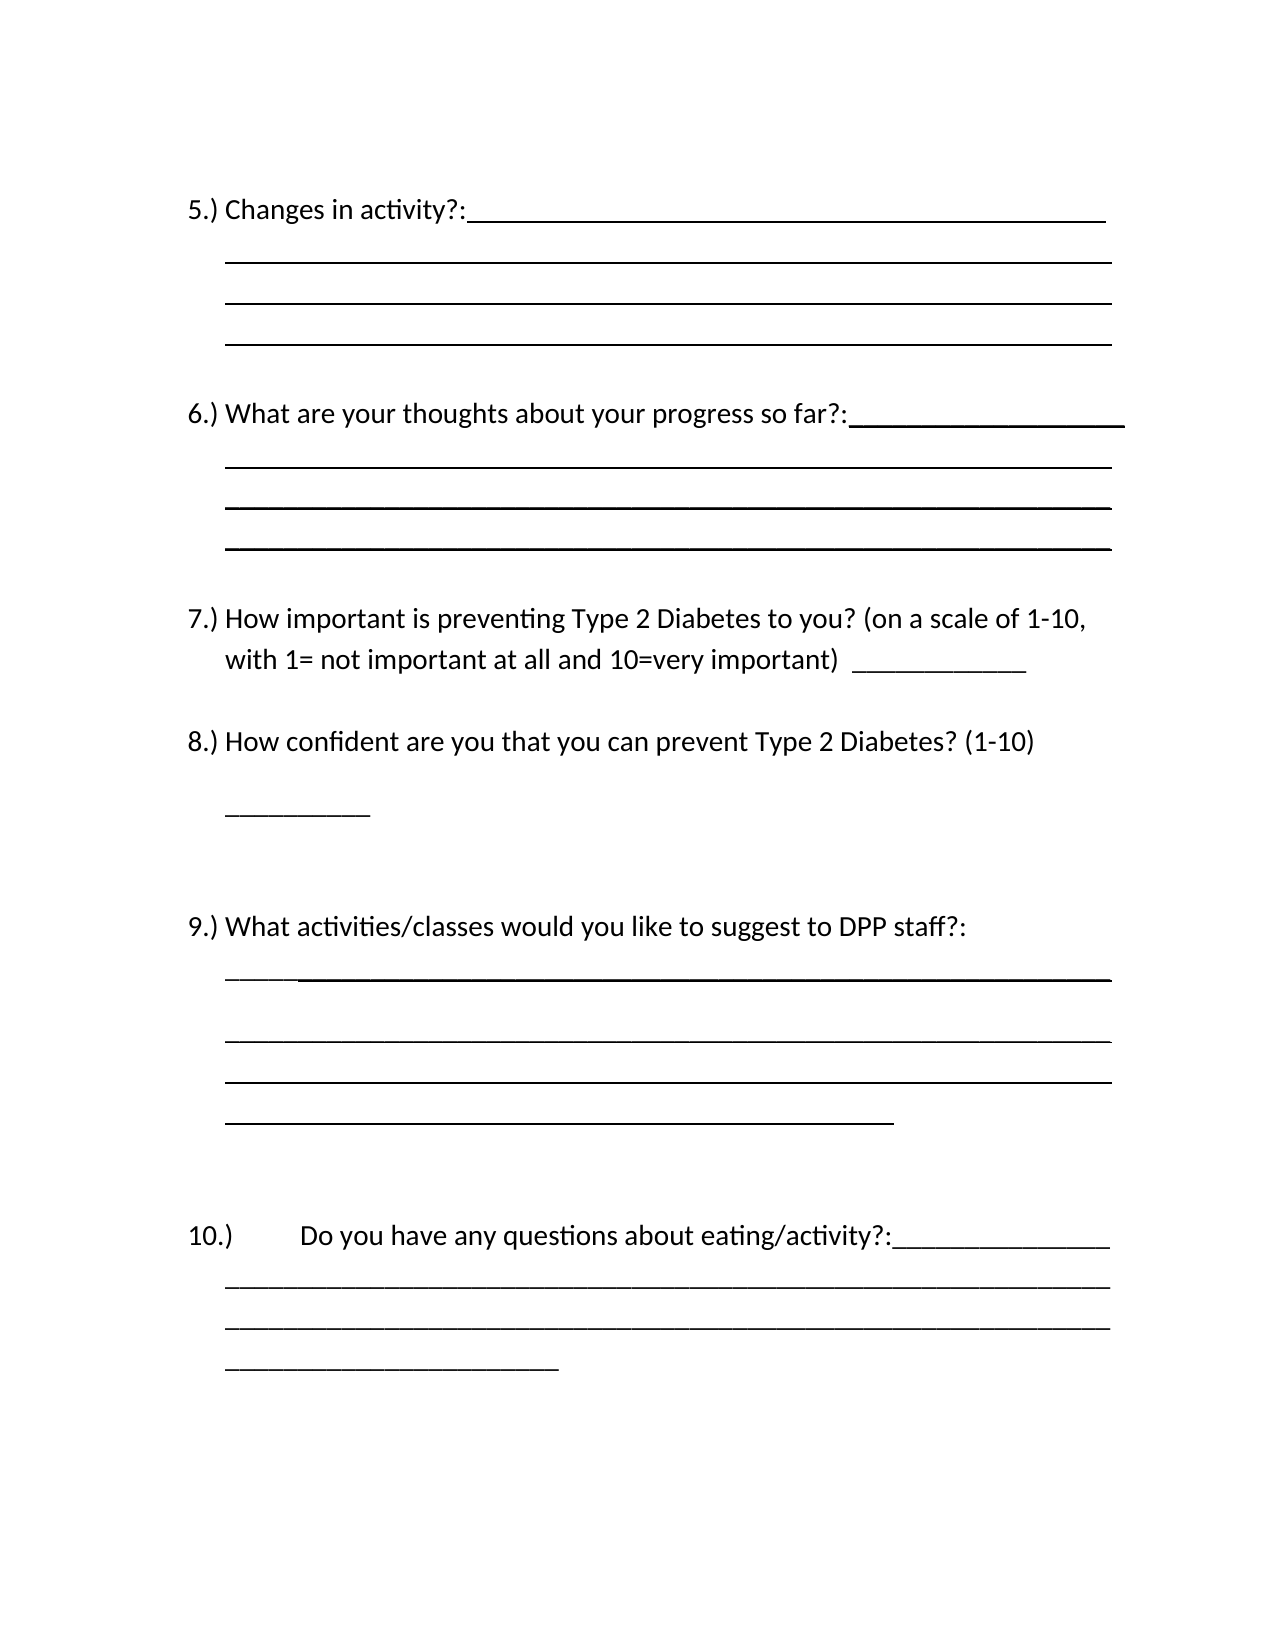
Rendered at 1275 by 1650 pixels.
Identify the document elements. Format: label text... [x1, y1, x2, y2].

list Do you have any questions about eating/activity?:_______________ _________________________________________________________________________________________________________________________________________________ [187, 1217, 1125, 1375]
list Changes in activity?:____________________________________________ [187, 191, 1125, 227]
list How confident are you that you can prevent Type 2 Diabetes? (1-10) [187, 723, 1125, 759]
list What activities/classes would you like to suggest to DPP staff?: _____________________________________________________________ [187, 908, 1125, 985]
list How important is preventing Type 2 Diabetes to you? (on a scale of 1-10, with 1= not important at all and 10=very important) ____________ [187, 600, 1125, 677]
list What are your thoughts about your progress so far?:___________________ [187, 396, 1125, 431]
text __________ [225, 785, 1125, 821]
text ________________________________________________________________________________________________________________________________________________________________________ [225, 1011, 1125, 1129]
